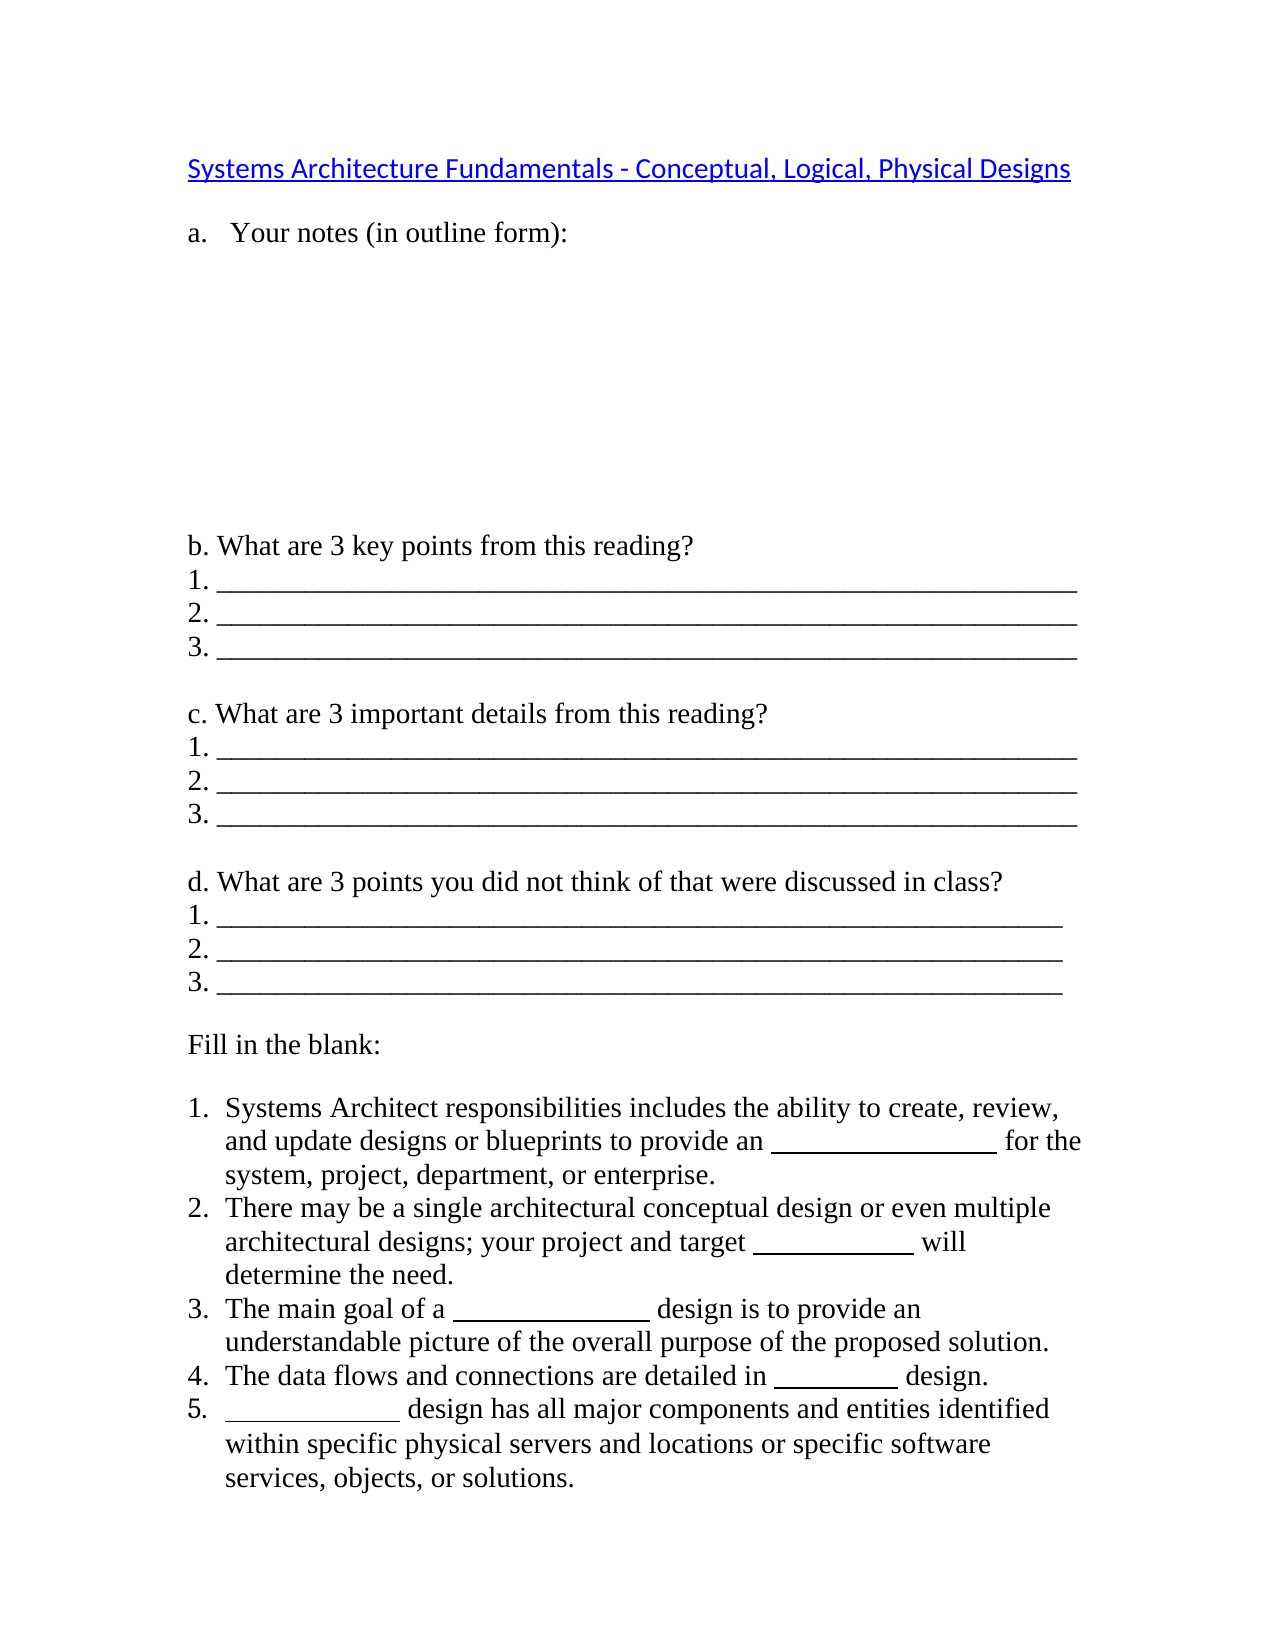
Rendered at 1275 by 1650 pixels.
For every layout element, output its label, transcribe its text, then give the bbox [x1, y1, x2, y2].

text Systems Architecture Fundamentals - Conceptual, Logical, Physical Designs [187, 150, 1087, 186]
list The data flows and connections are detailed in design. [187, 1358, 1087, 1392]
text Fill in the blank: [187, 1027, 1087, 1061]
text c. What are 3 important details from this reading? [187, 696, 1087, 729]
text 1. __________________________________________________________ 2. __________________________________________________________ 3. __________________________________________________________ [187, 897, 1087, 998]
list The main goal of a design is to provide an understandable picture of the overall purpose of the proposed solution. [187, 1291, 1087, 1358]
text 1. ___________________________________________________________ 2. ___________________________________________________________ 3. ___________________________________________________________ [187, 729, 1087, 830]
list Systems Architect responsibilities includes the ability to create, review, and update designs or blueprints to provide an for the system, project, department, or enterprise. [187, 1090, 1087, 1190]
list There may be a single architectural conceptual design or even multiple architectural designs; your project and target will determine the need. [187, 1190, 1087, 1291]
text b. What are 3 key points from this reading? [187, 528, 1087, 562]
text 1. ___________________________________________________________ 2. ___________________________________________________________ 3. ___________________________________________________________ [187, 562, 1087, 662]
list design has all major components and entities identified within specific physical servers and locations or specific software services, objects, or solutions. [187, 1392, 1087, 1493]
text a. Your notes (in outline form): [187, 215, 1087, 248]
text d. What are 3 points you did not think of that were discussed in class? [187, 864, 1087, 897]
